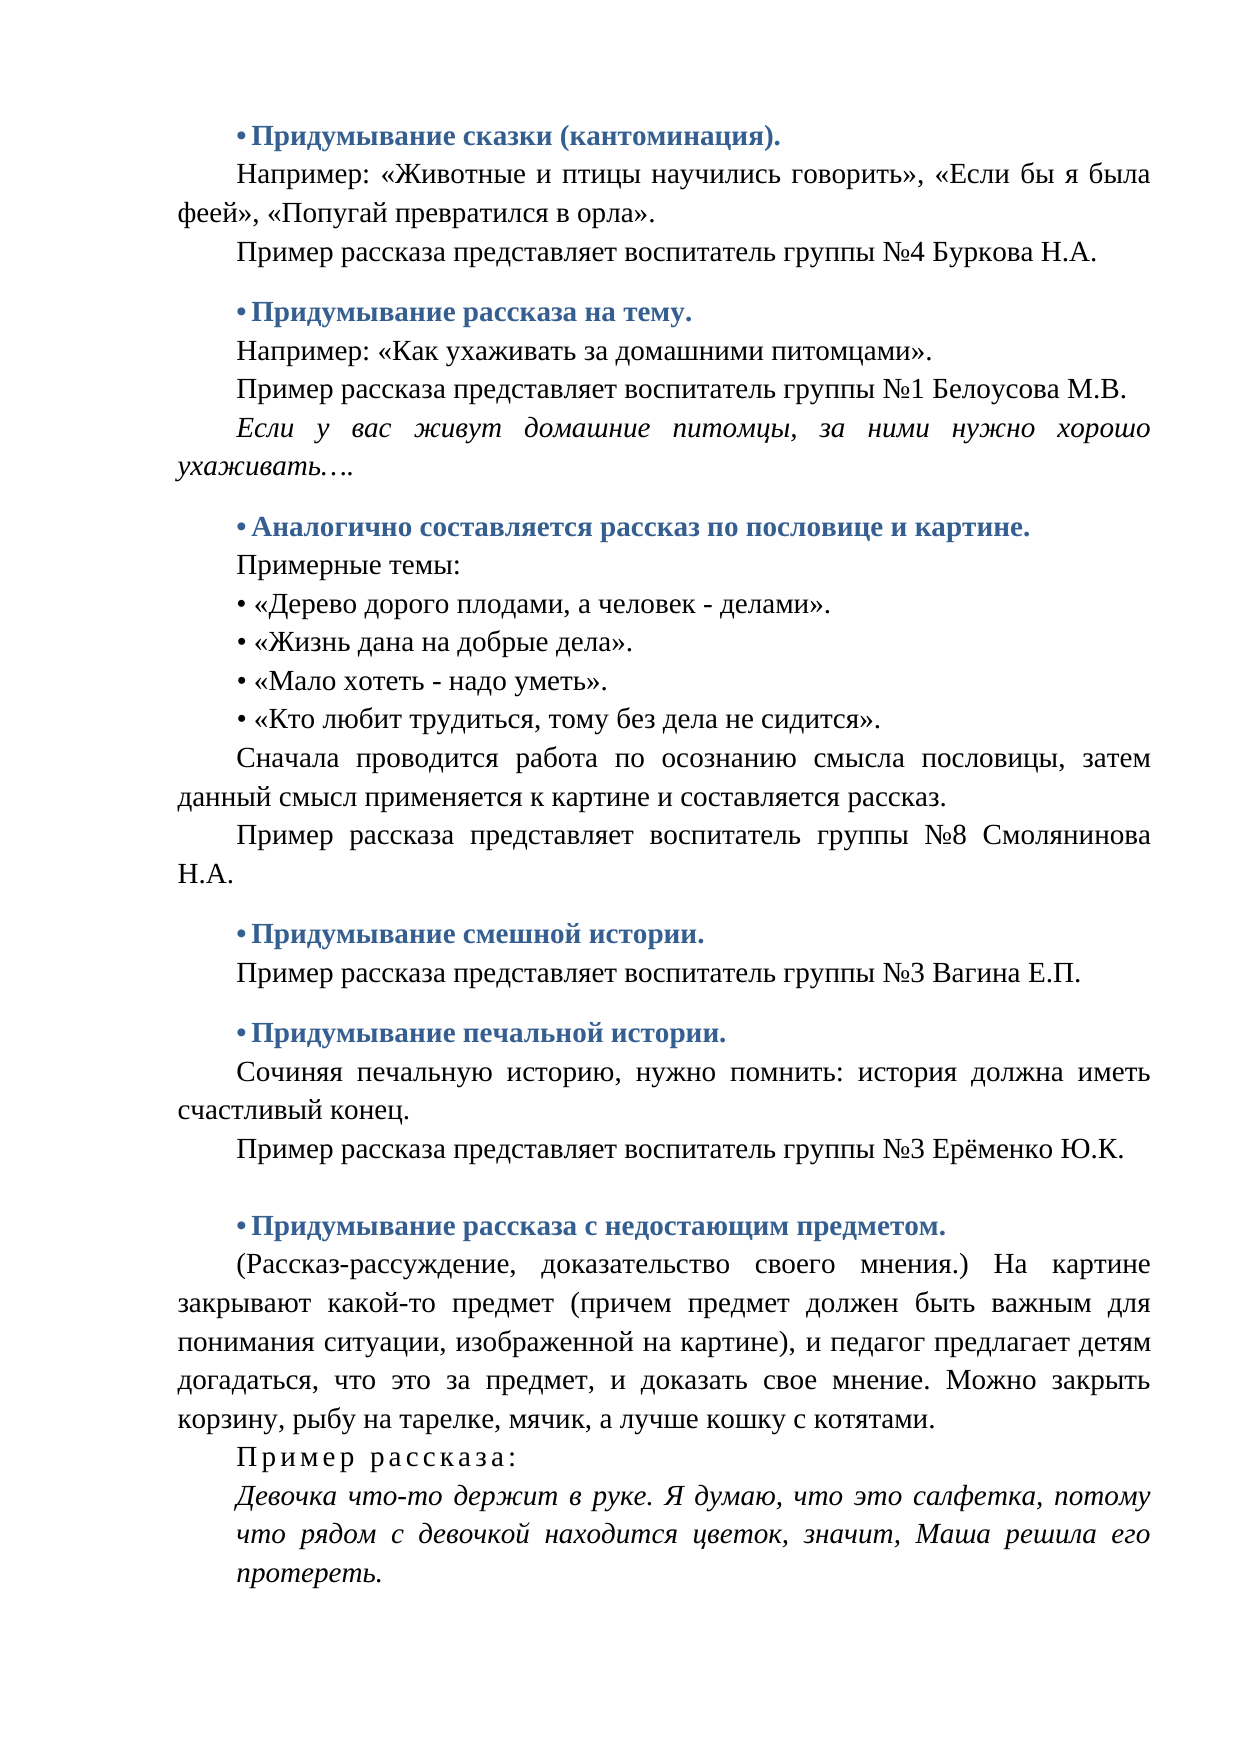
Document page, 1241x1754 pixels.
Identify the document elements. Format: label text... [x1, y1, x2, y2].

text Девочка что-то держит в руке. Я думаю, что это салфетка, потому что рядом с девочкой находится цветок, значит, Маша решила его протереть. [236, 1478, 1152, 1588]
text Пример рассказа: [177, 1439, 1152, 1473]
text (Рассказ-рассуждение, доказательство своего мнения.) На картине закрывают какой-то предмет (причем предмет должен быть важным для понимания ситуации, изображенной на картине), и педагог предлагает детям догадаться, что это за предмет, и доказать свое мнение. Можно закрыть корзину, рыбу на тарелке, мячик, а лучше кошку с котятами. [177, 1247, 1152, 1434]
text Например: «Животные и птицы научились говорить», «Если бы я была феей», «Попугай превратился в орла». [177, 157, 1152, 229]
text • Придумывание рассказа на тему. [177, 294, 1152, 328]
text • «Кто любит трудиться, тому без дела не сидится». [177, 702, 1152, 735]
text Пример рассказа представляет воспитатель группы №1 Белоусова М.В. [177, 371, 1152, 405]
text • Придумывание рассказа с недостающим предметом. [177, 1208, 1152, 1242]
text • Аналогично составляется рассказ по пословице и картине. [177, 509, 1152, 542]
text • Придумывание смешной истории. [177, 916, 1152, 950]
text Пример рассказа представляет воспитатель группы №8 Смолянинова Н.А. [177, 817, 1152, 889]
text • Придумывание печальной истории. [177, 1015, 1152, 1049]
text • «Дерево дорого плодами, а человек - делами». [177, 586, 1152, 619]
text Пример рассказа представляет воспитатель группы №3 Ерёменко Ю.К. [177, 1131, 1152, 1164]
text Примерные темы: [177, 547, 1152, 581]
text Сочиняя печальную историю, нужно помнить: история должна иметь счастливый конец. [177, 1054, 1152, 1126]
text • Придумывание сказки (кантоминация). [177, 118, 1152, 152]
text Если у вас живут домашние питомцы, за ними нужно хорошо ухаживать…. [177, 410, 1152, 482]
text Пример рассказа представляет воспитатель группы №3 Вагина Е.П. [177, 955, 1152, 988]
text • «Жизнь дана на добрые дела». [177, 624, 1152, 658]
text Пример рассказа представляет воспитатель группы №4 Буркова Н.А. [177, 234, 1152, 267]
text • «Мало хотеть - надо уметь». [177, 663, 1152, 697]
text Например: «Как ухаживать за домашними питомцами». [177, 333, 1152, 366]
text Сначала проводится работа по осознанию смысла пословицы, затем данный смысл применяется к картине и составляется рассказ. [177, 740, 1152, 812]
